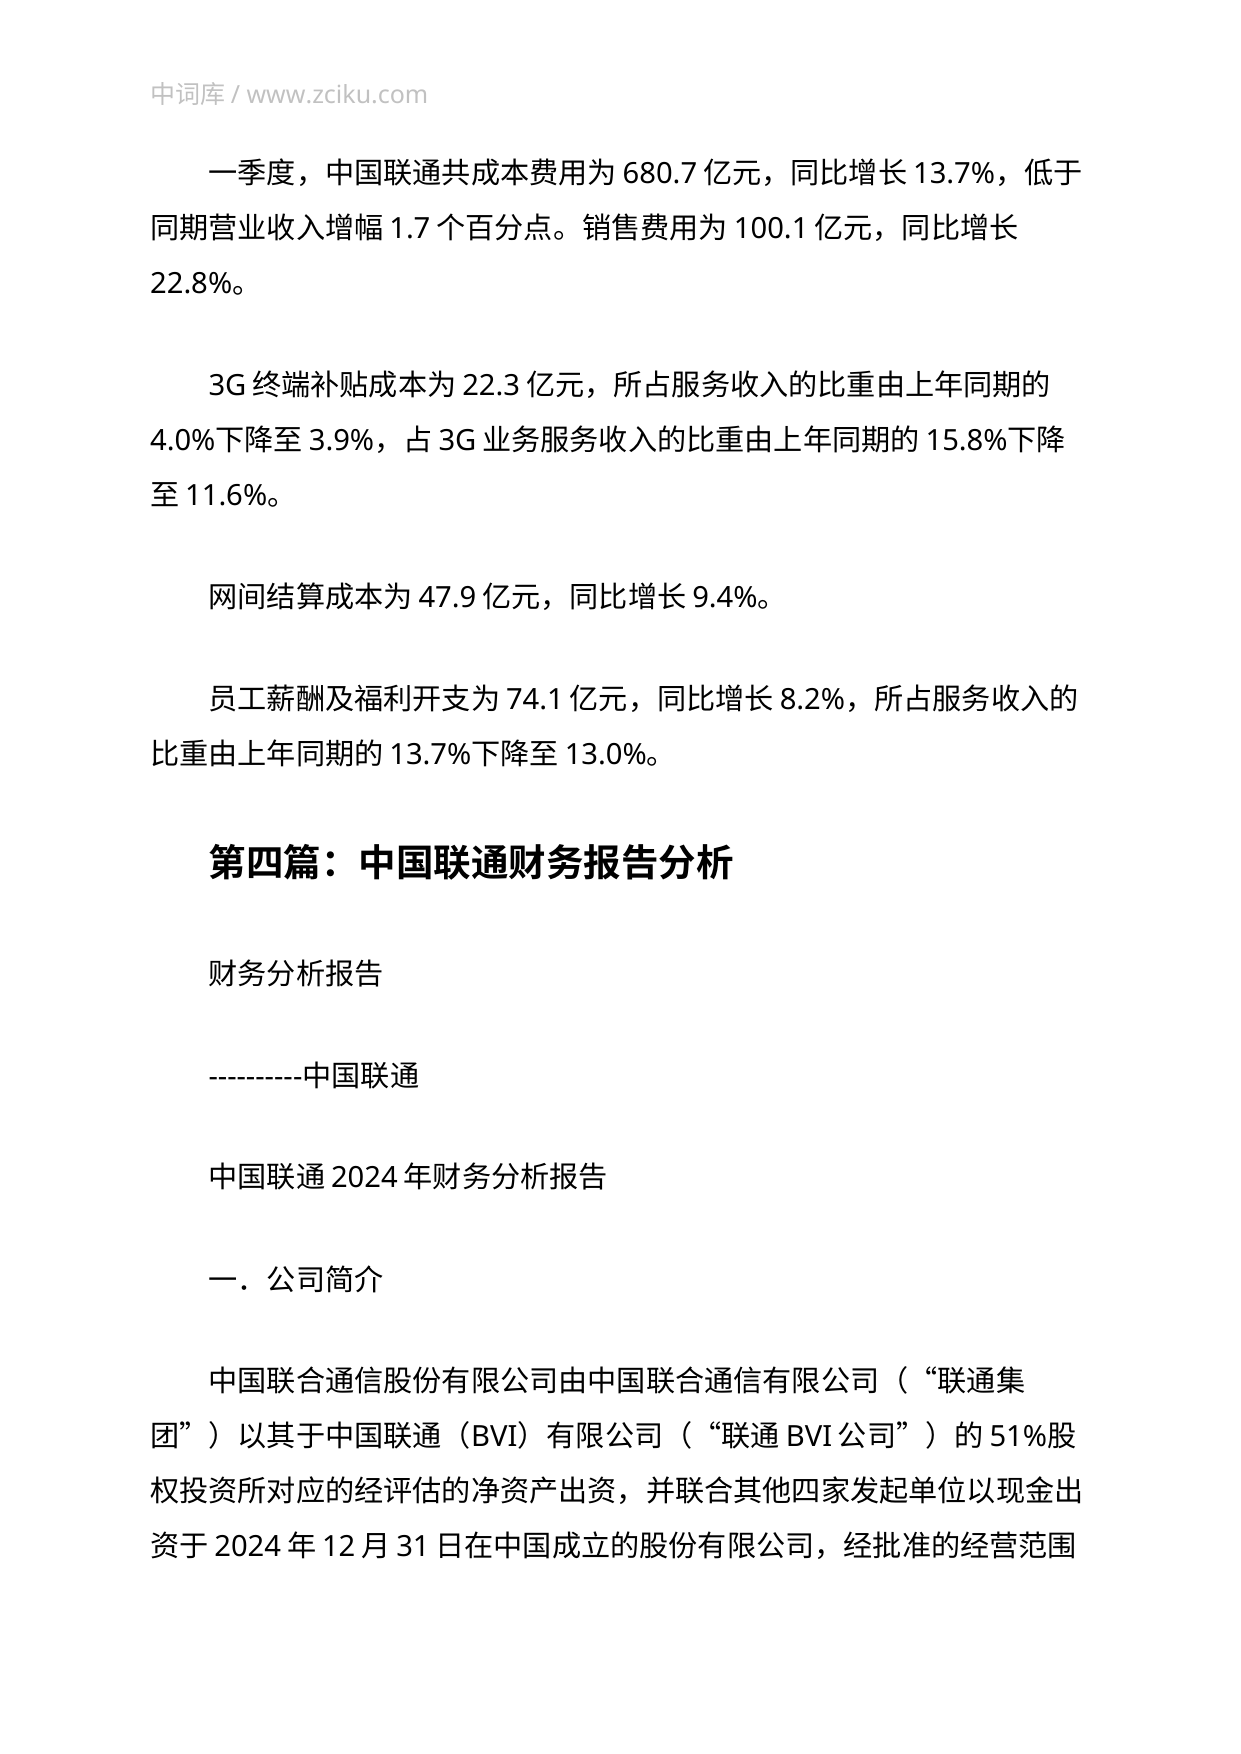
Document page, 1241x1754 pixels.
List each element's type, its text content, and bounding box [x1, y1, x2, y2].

text 第四篇：中国联通财务报告分析 [150, 833, 1090, 887]
text ----------中国联通 [150, 1052, 1090, 1094]
text 3G终端补贴成本为22.3亿元，所占服务收入的比重由上年同期的4.0%下降至3.9%，占3G业务服务收入的比重由上年同期的15.8%下降至11.6%。 [150, 362, 1090, 514]
text 员工薪酬及福利开支为74.1亿元，同比增长8.2%，所占服务收入的比重由上年同期的13.7%下降至13.0%。 [150, 676, 1090, 773]
text 网间结算成本为47.9亿元，同比增长9.4%。 [150, 574, 1090, 616]
text 中国联通2024年财务分析报告 [150, 1154, 1090, 1196]
text 一．公司简介 [150, 1256, 1090, 1298]
text 一季度，中国联通共成本费用为680.7亿元，同比增长13.7%，低于同期营业收入增幅1.7个百分点。销售费用为100.1亿元，同比增长22.8%。 [150, 150, 1090, 302]
text 财务分析报告 [150, 950, 1090, 993]
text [150, 1358, 1090, 1565]
